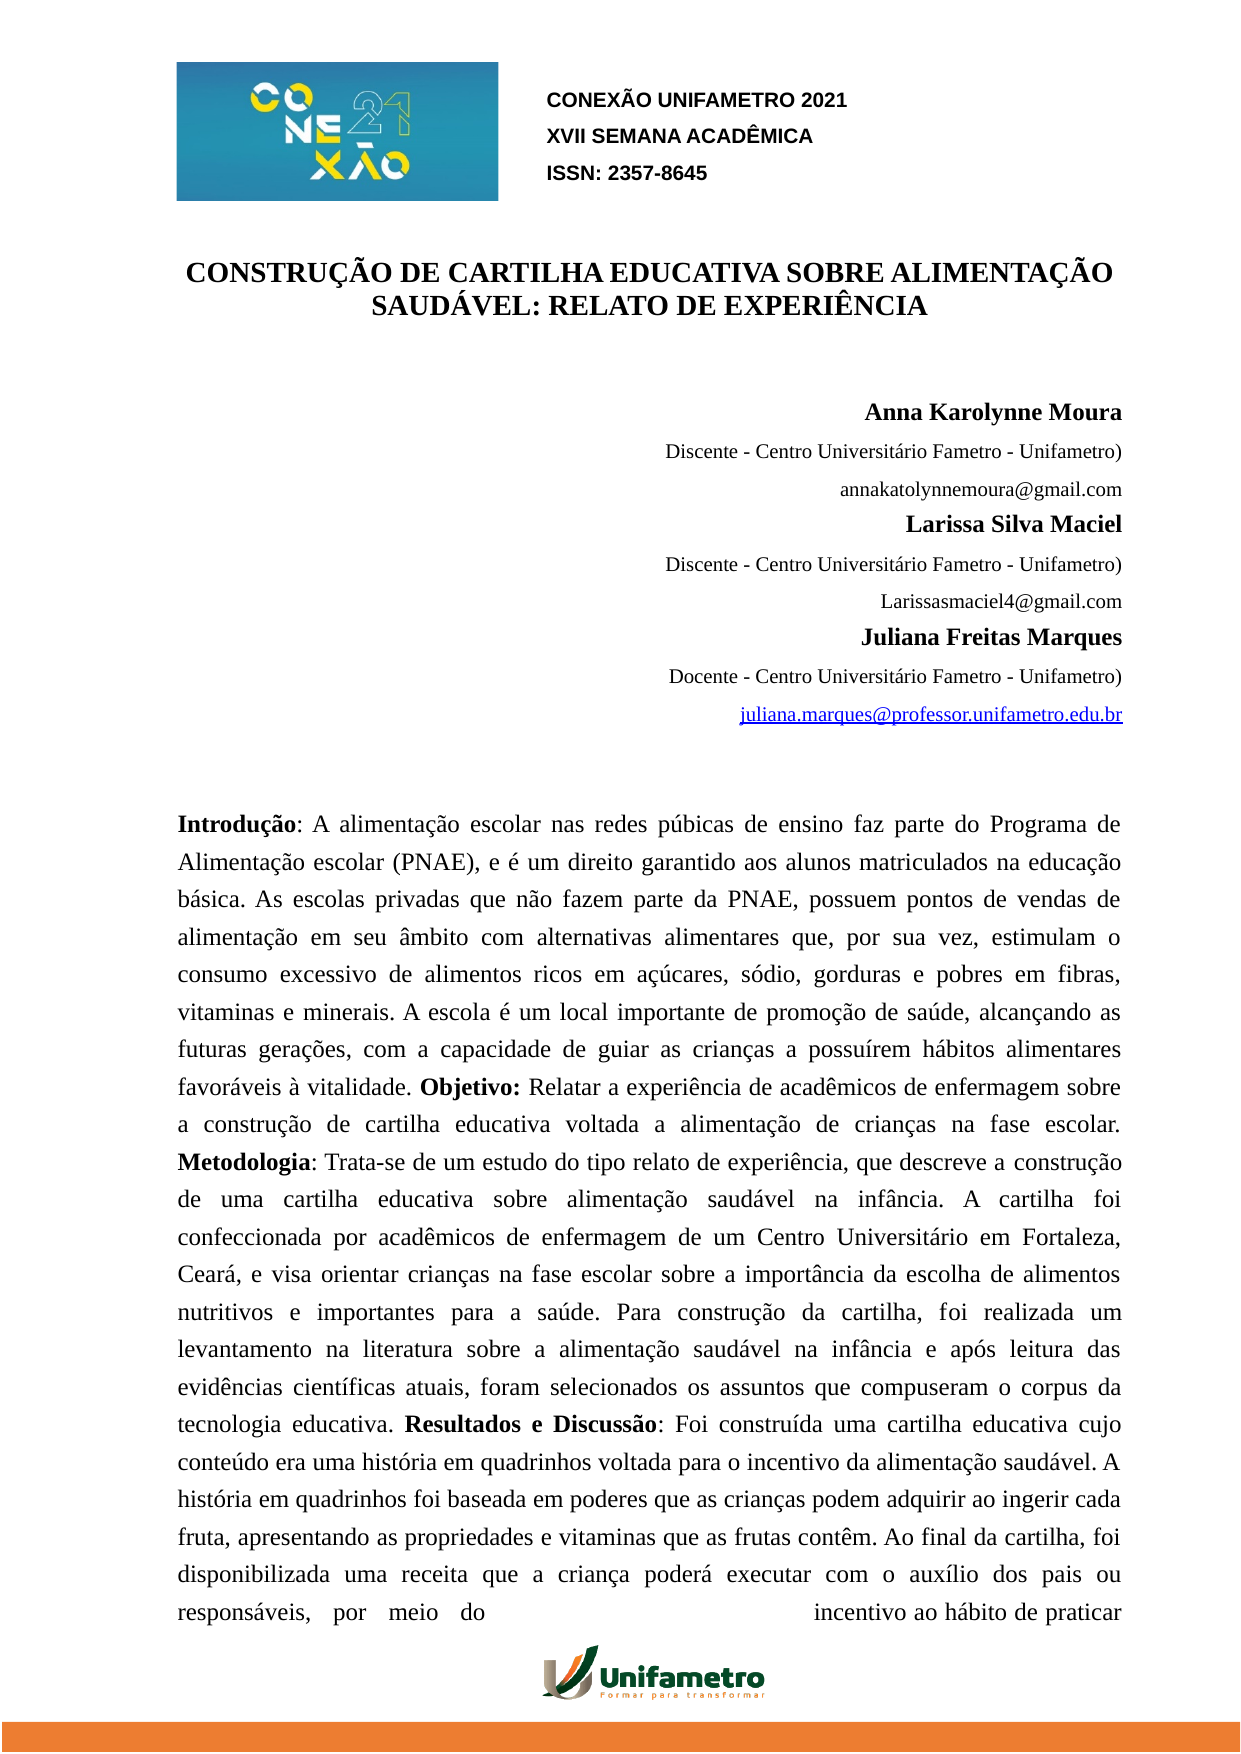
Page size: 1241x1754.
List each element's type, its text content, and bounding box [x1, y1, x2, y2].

text Discente - Centro Universitário Fametro - Unifametro) [177, 426, 1122, 463]
text annakatolynnemoura@gmail.com [177, 463, 1122, 501]
text Discente - Centro Universitário Fametro - Unifametro) [177, 538, 1122, 576]
text Docente - Centro Universitário Fametro - Unifametro) [177, 651, 1122, 688]
picture [504, 1626, 795, 1721]
text Anna Karolynne Moura [177, 388, 1122, 426]
text Larissasmaciel4@gmail.com [177, 576, 1122, 613]
picture [176, 62, 499, 201]
text Larissa Silva Maciel [177, 501, 1122, 538]
text CONSTRUÇÃO DE CARTILHA EDUCATIVA SOBRE ALIMENTAÇÃO SAUDÁVEL: RELATO DE EXPERIÊNCIA [177, 255, 1122, 322]
text juliana.marques@professor.unifametro.edu.br [177, 688, 1122, 726]
text Juliana Freitas Marques [177, 613, 1122, 651]
